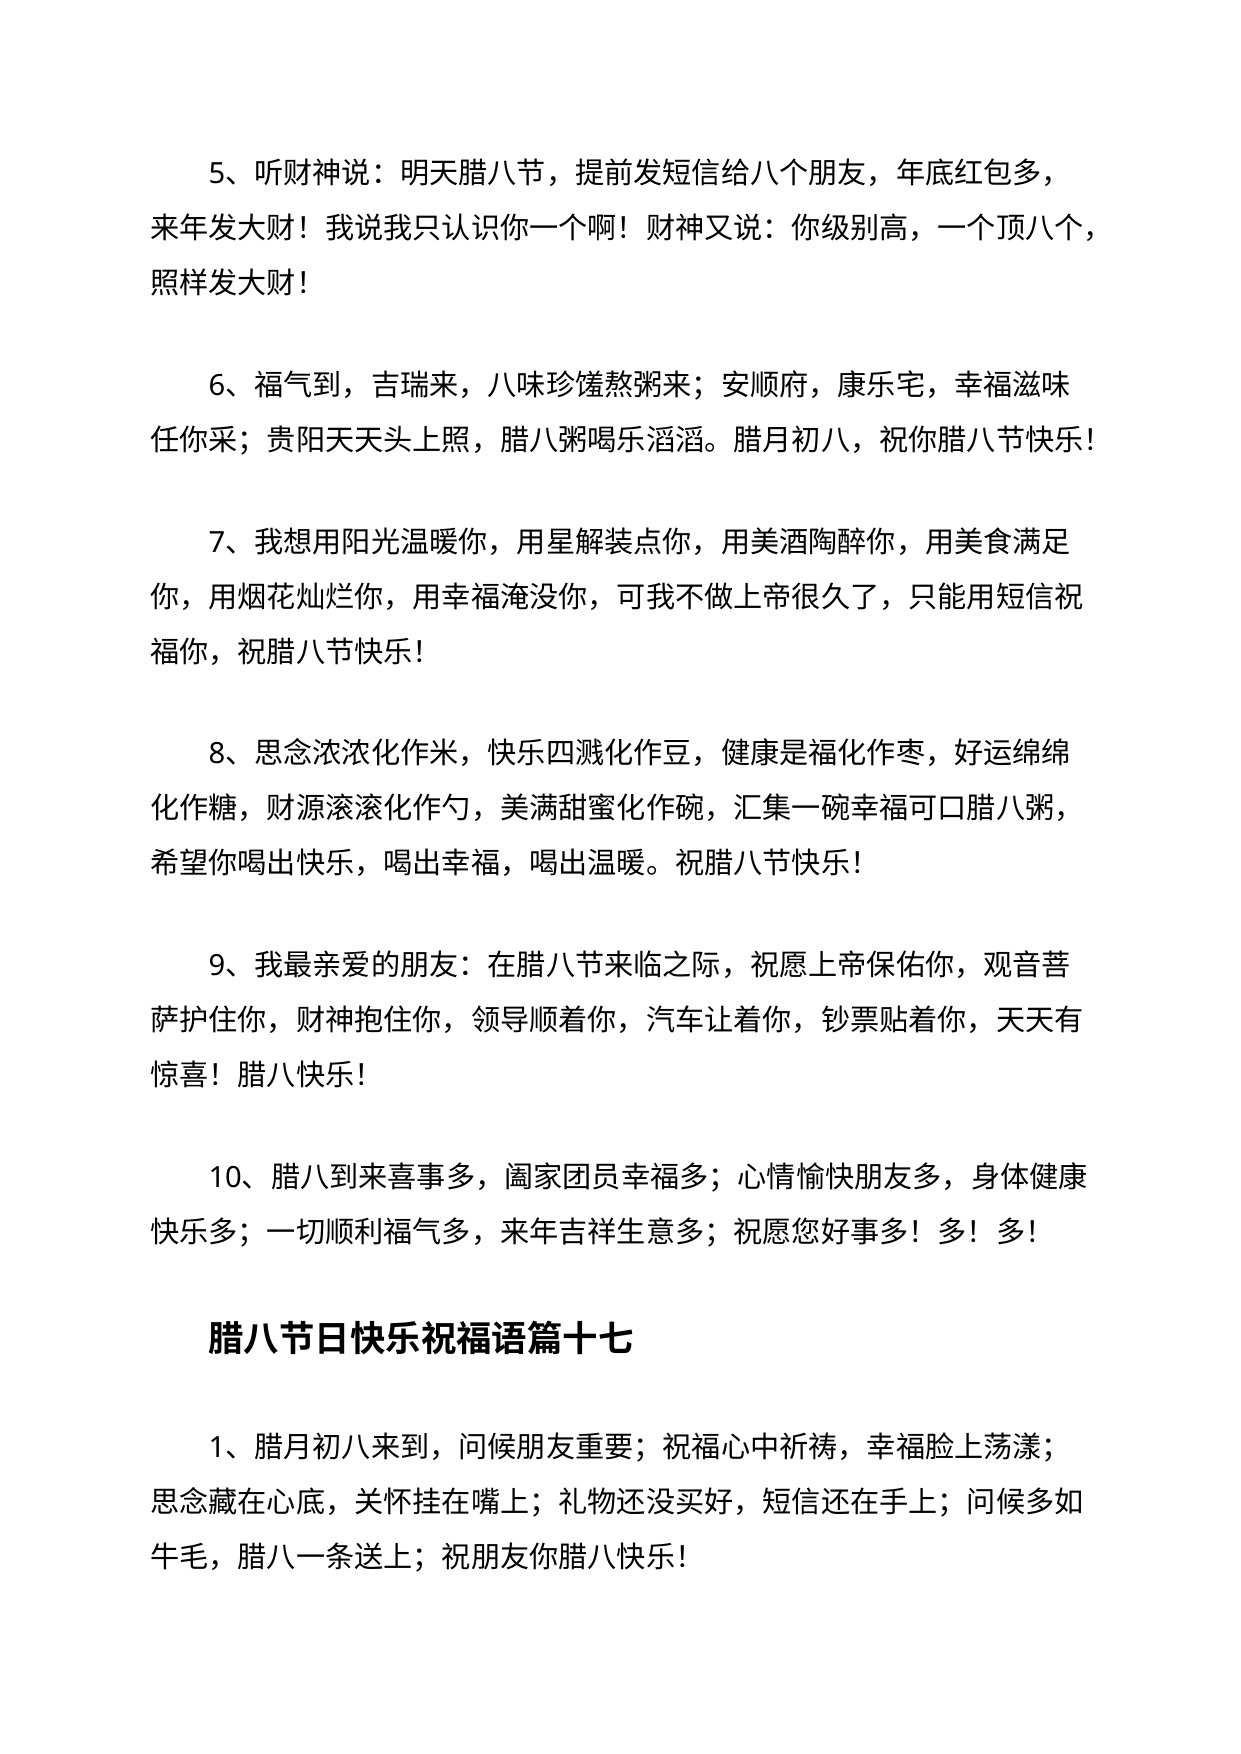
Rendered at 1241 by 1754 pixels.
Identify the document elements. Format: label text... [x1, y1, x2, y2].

text 8、思念浓浓化作米，快乐四溅化作豆，健康是福化作枣，好运绵绵化作糖，财源滚滚化作勺，美满甜蜜化作碗，汇集一碗幸福可口腊八粥，希望你喝出快乐，喝出幸福，喝出温暖。祝腊八节快乐！ [150, 730, 1090, 882]
text 6、福气到，吉瑞来，八味珍馐熬粥来；安顺府，康乐宅，幸福滋味任你采；贵阳天天头上照，腊八粥喝乐滔滔。腊月初八，祝你腊八节快乐！ [150, 362, 1090, 459]
text 腊八节日快乐祝福语篇十七 [150, 1310, 1090, 1361]
text 10、腊八到来喜事多，阖家团员幸福多；心情愉快朋友多，身体健康快乐多；一切顺利福气多，来年吉祥生意多；祝愿您好事多！多！多！ [150, 1153, 1090, 1251]
text 9、我最亲爱的朋友：在腊八节来临之际，祝愿上帝保佑你，观音菩萨护住你，财神抱住你，领导顺着你，汽车让着你，钞票贴着你，天天有惊喜！腊八快乐！ [150, 942, 1090, 1094]
text 1、腊月初八来到，问候朋友重要；祝福心中祈祷，幸福脸上荡漾；思念藏在心底，关怀挂在嘴上；礼物还没买好，短信还在手上；问候多如牛毛，腊八一条送上；祝朋友你腊八快乐！ [150, 1424, 1090, 1576]
text 7、我想用阳光温暖你，用星解装点你，用美酒陶醉你，用美食满足你，用烟花灿烂你，用幸福淹没你，可我不做上帝很久了，只能用短信祝福你，祝腊八节快乐！ [150, 518, 1090, 671]
text 5、听财神说：明天腊八节，提前发短信给八个朋友，年底红包多，来年发大财！我说我只认识你一个啊！财神又说：你级别高，一个顶八个，照样发大财！ [150, 150, 1090, 302]
